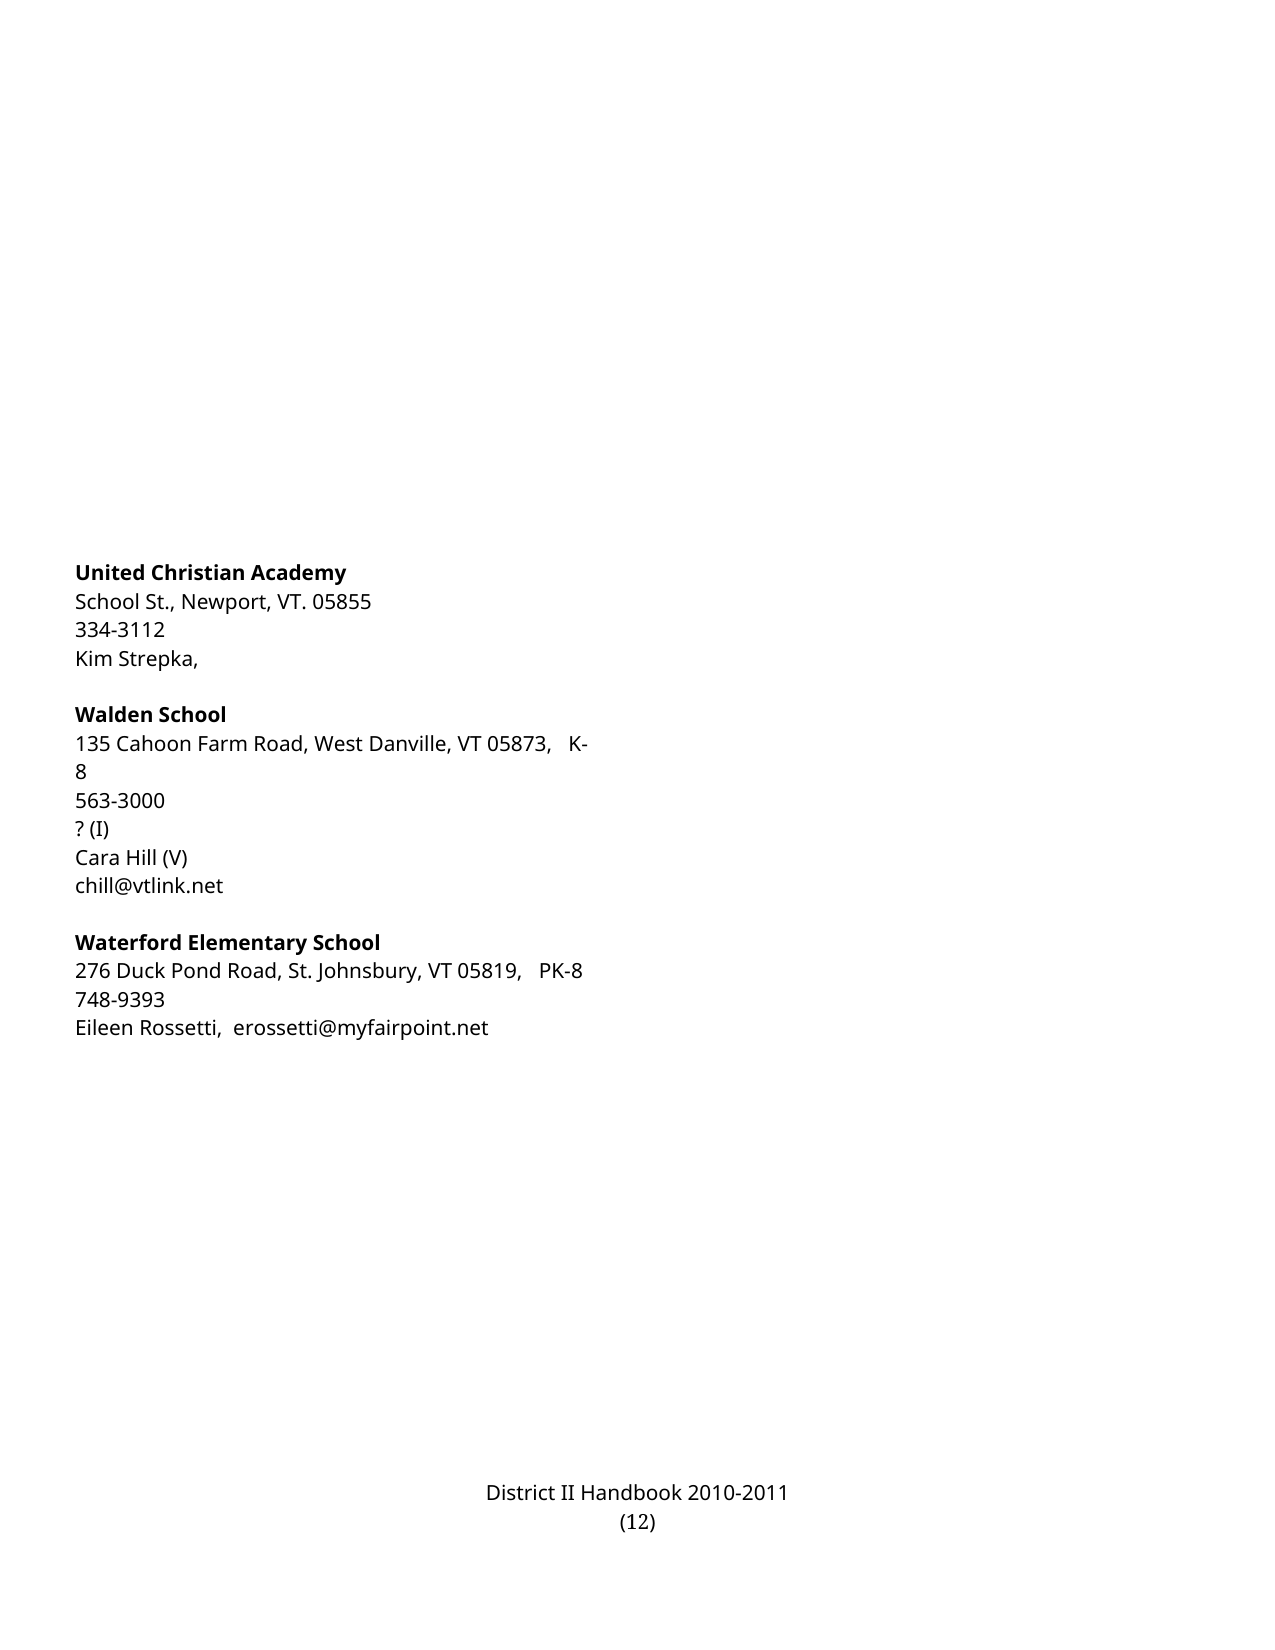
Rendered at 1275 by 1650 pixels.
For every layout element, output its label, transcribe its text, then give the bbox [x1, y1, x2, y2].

text Kim Strepka, [75, 644, 600, 672]
text ? (I) [75, 814, 600, 843]
text United Christian Academy [75, 558, 600, 587]
text Waterford Elementary School [75, 928, 600, 957]
text 748-9393 [75, 985, 600, 1013]
text 135 Cahoon Farm Road, West Danville, VT 05873, K-8 [75, 729, 600, 786]
text 563-3000 [75, 786, 600, 814]
text 334-3112 [75, 615, 600, 644]
text 276 Duck Pond Road, St. Johnsbury, VT 05819, PK-8 [75, 957, 600, 985]
text Eileen Rossetti, erossetti@myfairpoint.net [75, 1013, 600, 1042]
text School St., Newport, VT. 05855 [75, 587, 600, 615]
text Walden School [75, 701, 600, 729]
text Cara Hill (V) [75, 843, 600, 871]
text chill@vtlink.net [75, 871, 600, 900]
